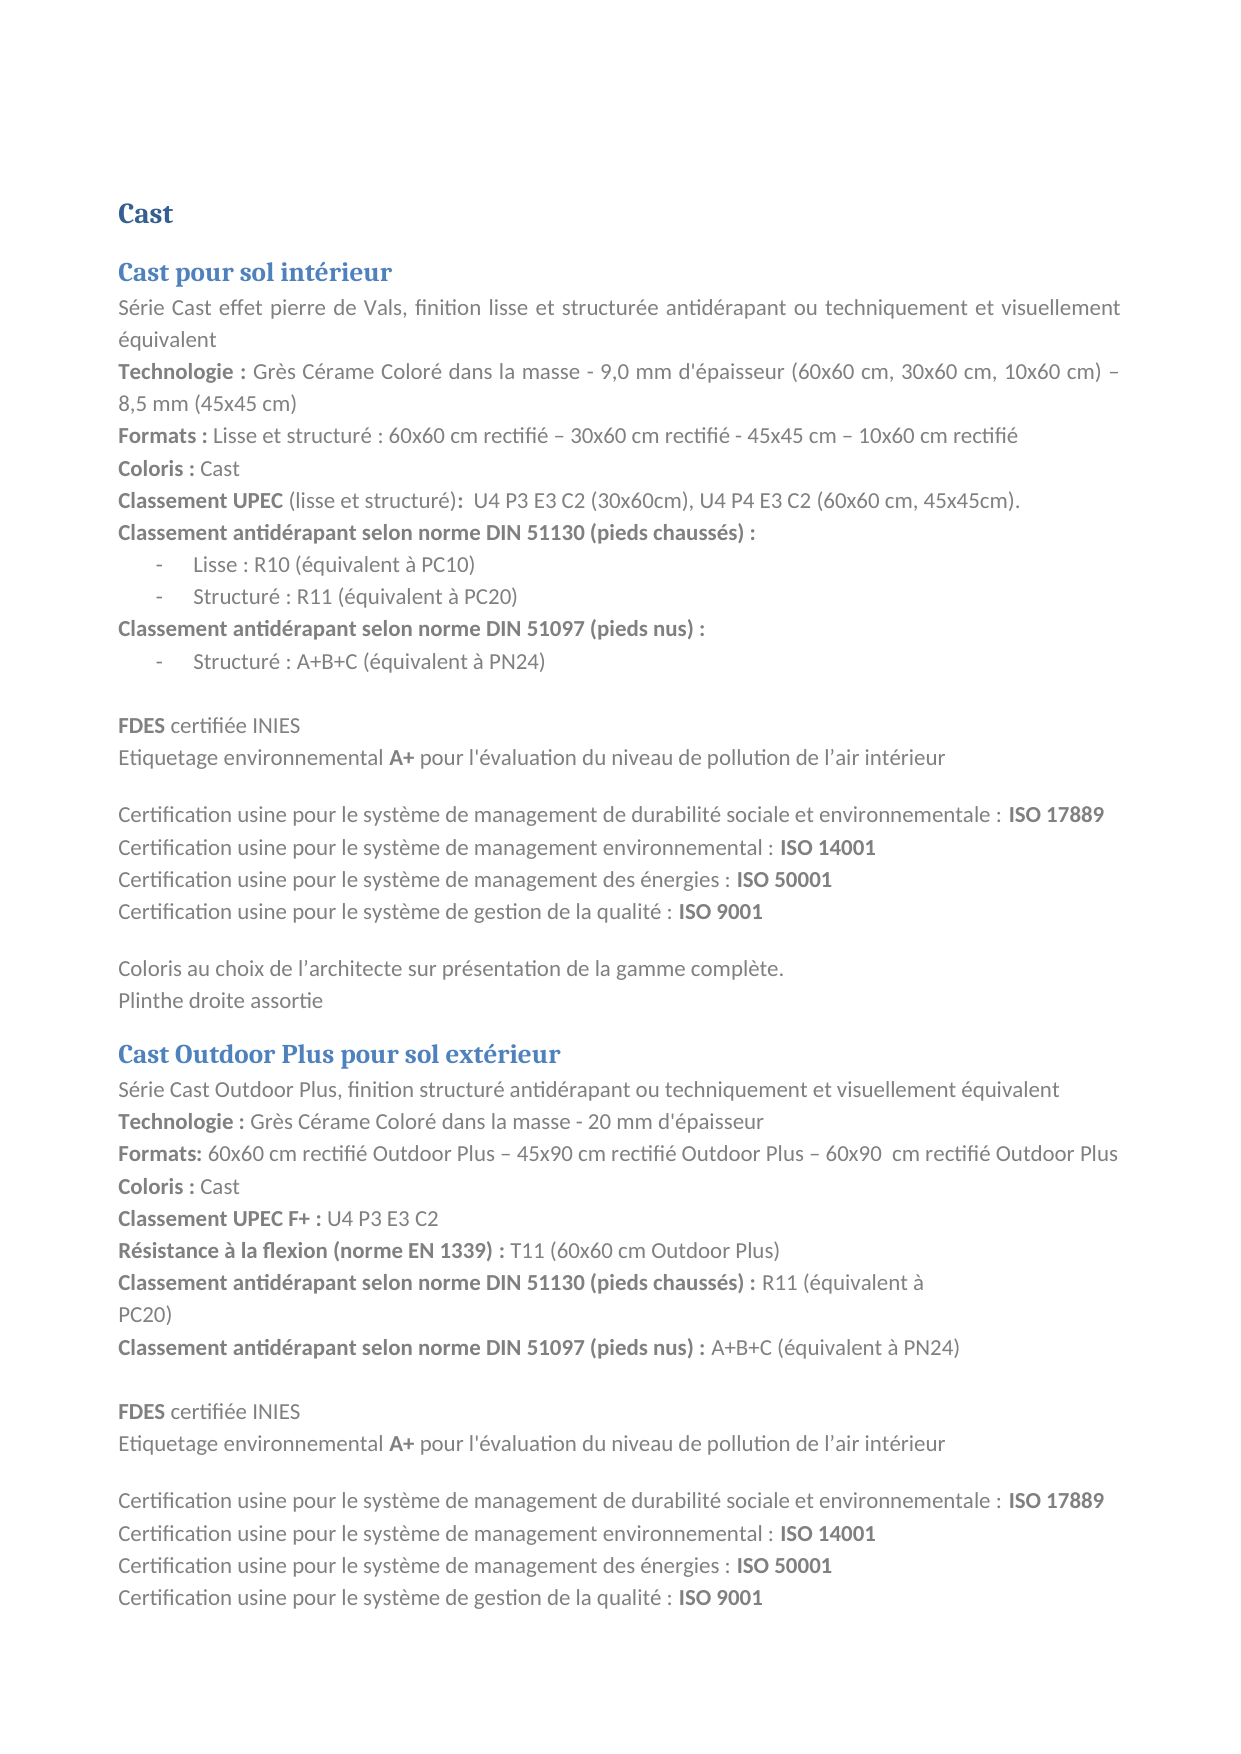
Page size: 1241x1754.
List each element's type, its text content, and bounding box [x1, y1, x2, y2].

text Classement antidérapant selon norme DIN 51097 (pieds nus) : [118, 614, 1122, 643]
text Certification usine pour le système de gestion de la qualité : ISO 9001 [118, 1583, 1122, 1611]
text Cast Outdoor Plus pour sol extérieur [118, 1039, 1122, 1071]
text Technologie : Grès Cérame Coloré dans la masse - 20 mm d'épaisseur [118, 1107, 1122, 1135]
text Formats: 60x60 cm rectifié Outdoor Plus – 45x90 cm rectifié Outdoor Plus – 60x90 cm rectifié Outdoor Plus [118, 1139, 1122, 1168]
text Cast [118, 198, 1122, 231]
text Certification usine pour le système de management environnemental : ISO 14001 [118, 1519, 1122, 1547]
text Certification usine pour le système de management de durabilité sociale et environnementale : ISO 17889 [118, 801, 1122, 828]
text Formats : Lisse et structuré : 60x60 cm rectifié – 30x60 cm rectifié - 45x45 cm – 10x60 cm rectifié [118, 421, 1122, 449]
text Technologie : Grès Cérame Coloré dans la masse - 9,0 mm d'épaisseur (60x60 cm, 30x60 cm, 10x60 cm) – 8,5 mm (45x45 cm) [118, 357, 1122, 417]
list Lisse : R10 (équivalent à PC10) [156, 550, 1122, 578]
text Etiquetage environnemental A+ pour l'évaluation du niveau de pollution de l’air intérieur [118, 743, 1122, 771]
text Cast pour sol intérieur [118, 257, 1122, 288]
text Série Cast effet pierre de Vals, finition lisse et structurée antidérapant ou techniquement et visuellement équivalent [118, 293, 1122, 353]
text Coloris : Cast [118, 1172, 1122, 1200]
text Certification usine pour le système de management des énergies : ISO 50001 [118, 1551, 1122, 1579]
list Structuré : R11 (équivalent à PC20) [156, 582, 1122, 610]
text Plinthe droite assortie [118, 986, 1122, 1014]
text Classement antidérapant selon norme DIN 51097 (pieds nus) : A+B+C (équivalent à PN24) [118, 1333, 1122, 1361]
text FDES certifiée INIES [118, 711, 1122, 739]
text FDES certifiée INIES [118, 1397, 1122, 1425]
text Certification usine pour le système de management des énergies : ISO 50001 [118, 865, 1122, 893]
text Classement UPEC (lisse et structuré): U4 P3 E3 C2 (30x60cm), U4 P4 E3 C2 (60x60 cm, 45x45cm). [118, 486, 1122, 514]
text Coloris : Cast [118, 454, 1122, 482]
text Classement antidérapant selon norme DIN 51130 (pieds chaussés) : [118, 518, 1122, 546]
text PC20) [118, 1301, 1122, 1328]
text Classement UPEC F+ : U4 P3 E3 C2 [118, 1204, 1122, 1232]
text Coloris au choix de l’architecte sur présentation de la gamme complète. [118, 954, 1122, 982]
text Certification usine pour le système de management de durabilité sociale et environnementale : ISO 17889 [118, 1486, 1122, 1514]
text Etiquetage environnemental A+ pour l'évaluation du niveau de pollution de l’air intérieur [118, 1429, 1122, 1457]
text Certification usine pour le système de gestion de la qualité : ISO 9001 [118, 897, 1122, 925]
text Classement antidérapant selon norme DIN 51130 (pieds chaussés) : R11 (équivalent à [118, 1268, 1122, 1296]
text Certification usine pour le système de management environnemental : ISO 14001 [118, 833, 1122, 861]
text Série Cast Outdoor Plus, finition structuré antidérapant ou techniquement et visuellement équivalent [118, 1075, 1122, 1103]
list Structuré : A+B+C (équivalent à PN24) [156, 647, 1122, 675]
text Résistance à la flexion (norme EN 1339) : T11 (60x60 cm Outdoor Plus) [118, 1236, 1122, 1264]
